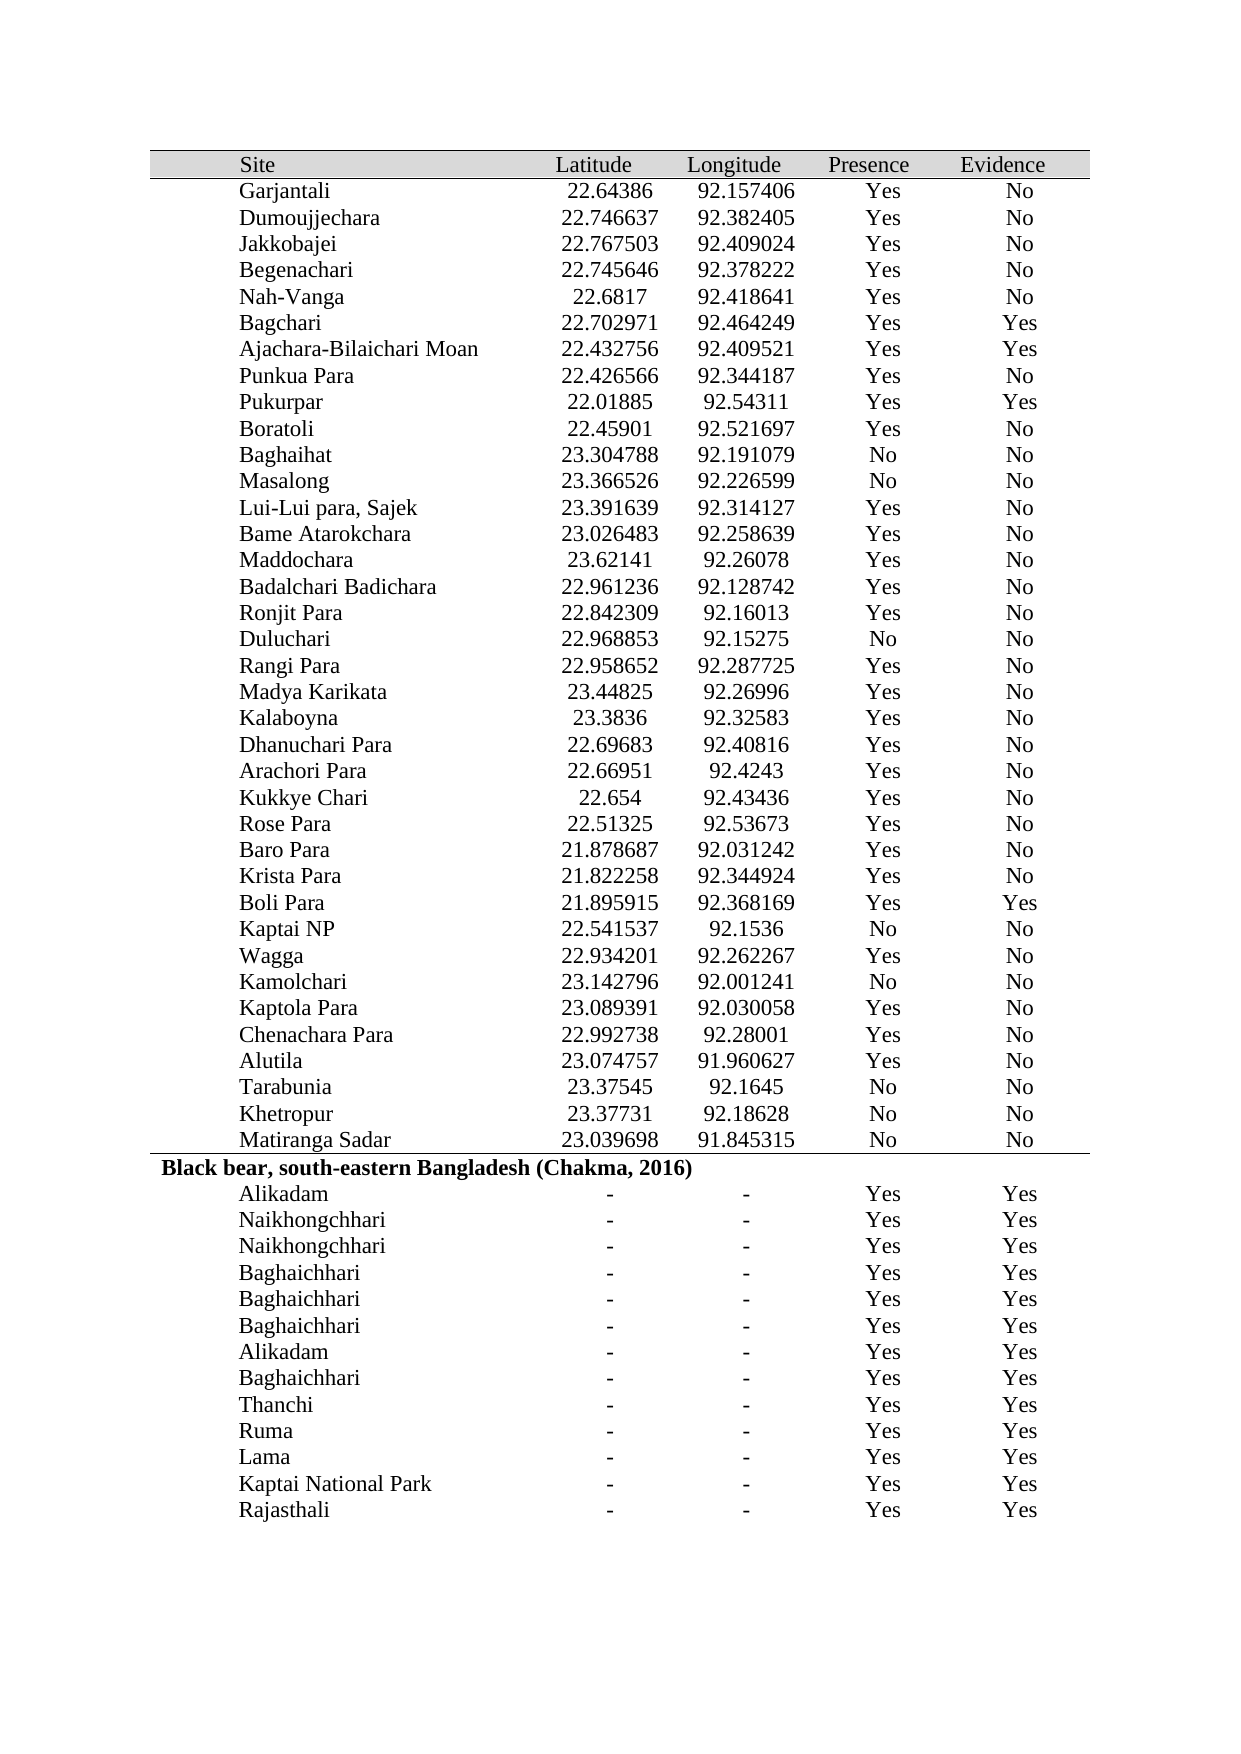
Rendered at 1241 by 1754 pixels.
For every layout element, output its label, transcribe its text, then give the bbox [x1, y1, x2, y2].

table_cell 22.767503 [544, 230, 676, 256]
table_cell Yes [817, 1259, 949, 1285]
table_cell - [544, 1338, 676, 1364]
table_cell Rose Para [150, 810, 544, 836]
table_cell 92.191079 [676, 441, 817, 467]
table_cell No [949, 836, 1090, 863]
table_cell No [949, 863, 1090, 889]
table_cell 91.845315 [676, 1126, 817, 1152]
table_cell Yes [949, 1259, 1090, 1285]
table_cell No [949, 1126, 1090, 1152]
table_cell 23.3836 [544, 705, 676, 731]
table_cell Ruma [150, 1417, 544, 1443]
table_cell No [949, 784, 1090, 810]
table_cell 92.344187 [676, 362, 817, 388]
table_cell 92.287725 [676, 652, 817, 678]
table_cell 22.958652 [544, 652, 676, 678]
table_cell No [949, 467, 1090, 494]
table_cell No [949, 599, 1090, 625]
table_cell Baghaichhari [150, 1259, 544, 1285]
table_cell Yes [817, 309, 949, 336]
table_cell Tarabunia [150, 1074, 544, 1100]
table_cell 92.409024 [676, 230, 817, 256]
table_cell - [544, 1391, 676, 1417]
table_cell Yes [817, 784, 949, 810]
table_cell No [817, 915, 949, 942]
table_cell - [544, 1417, 676, 1443]
table_cell Kalaboyna [150, 705, 544, 731]
table_cell - [676, 1496, 817, 1522]
table_cell Punkua Para [150, 362, 544, 388]
table_cell Yes [949, 1417, 1090, 1443]
table_cell Yes [949, 309, 1090, 336]
table_cell Yes [817, 494, 949, 520]
table_cell 92.382405 [676, 204, 817, 230]
table_cell Yes [817, 256, 949, 283]
table_cell - [544, 1285, 676, 1312]
table_cell Boli Para [150, 889, 544, 915]
table_cell Alutila [150, 1047, 544, 1073]
table_cell - [676, 1338, 817, 1364]
table_cell Masalong [150, 467, 544, 494]
table_cell Matiranga Sadar [150, 1126, 544, 1152]
table_cell 92.1645 [676, 1074, 817, 1100]
table_cell Yes [949, 1180, 1090, 1206]
table_cell Chenachara Para [150, 1021, 544, 1047]
table_cell 22.961236 [544, 573, 676, 599]
table_cell 92.15275 [676, 625, 817, 652]
table_cell Kaptola Para [150, 994, 544, 1021]
table_cell 92.344924 [676, 863, 817, 889]
table_cell 92.226599 [676, 467, 817, 494]
table_cell - [676, 1285, 817, 1312]
table_header Latitude [544, 151, 676, 177]
table_header Presence [817, 151, 949, 177]
table_cell Pukurpar [150, 388, 544, 414]
table_cell Yes [817, 1391, 949, 1417]
table_cell 92.4243 [676, 757, 817, 783]
table_cell 92.031242 [676, 836, 817, 863]
table_cell - [544, 1364, 676, 1391]
table_cell No [817, 625, 949, 652]
table_cell 92.418641 [676, 283, 817, 309]
table_cell Yes [817, 573, 949, 599]
table_cell 92.030058 [676, 994, 817, 1021]
table_cell 22.426566 [544, 362, 676, 388]
table_cell No [949, 731, 1090, 757]
table_cell Badalchari Badichara [150, 573, 544, 599]
table_cell 92.53673 [676, 810, 817, 836]
table_cell Begenachari [150, 256, 544, 283]
table_cell Yes [817, 230, 949, 256]
table_cell Thanchi [150, 1391, 544, 1417]
table_cell Yes [817, 1047, 949, 1073]
table_cell Duluchari [150, 625, 544, 652]
table_cell Lui-Lui para, Sajek [150, 494, 544, 520]
table_cell 92.262267 [676, 942, 817, 968]
table_cell Dumoujjechara [150, 204, 544, 230]
table_cell Yes [817, 1470, 949, 1496]
table_cell No [949, 625, 1090, 652]
table_cell 92.18628 [676, 1100, 817, 1126]
table_cell - [676, 1180, 817, 1206]
table_cell 23.142796 [544, 968, 676, 994]
table_cell Baro Para [150, 836, 544, 863]
table_cell No [949, 994, 1090, 1021]
table_cell 92.26078 [676, 546, 817, 573]
table_cell Yes [817, 836, 949, 863]
table_cell Yes [817, 204, 949, 230]
table_cell No [949, 204, 1090, 230]
table_cell Yes [817, 1180, 949, 1206]
table_cell 23.039698 [544, 1126, 676, 1152]
table_cell Naikhongchhari [150, 1233, 544, 1259]
table_cell Rajasthali [150, 1496, 544, 1522]
table_cell Yes [817, 283, 949, 309]
table_cell Yes [817, 1364, 949, 1391]
table_cell 92.26996 [676, 678, 817, 704]
table_cell 22.746637 [544, 204, 676, 230]
table_cell Yes [949, 1444, 1090, 1470]
table_cell Yes [817, 863, 949, 889]
table_cell Naikhongchhari [150, 1206, 544, 1233]
table_cell Yes [949, 1338, 1090, 1364]
table_cell No [949, 1100, 1090, 1126]
table_cell - [676, 1364, 817, 1391]
table_cell No [949, 968, 1090, 994]
table_cell - [676, 1444, 817, 1470]
table_cell 21.822258 [544, 863, 676, 889]
table_cell No [949, 520, 1090, 546]
table_cell Yes [817, 994, 949, 1021]
table_cell 92.157406 [676, 179, 817, 204]
table_cell 92.1536 [676, 915, 817, 942]
table_cell Alikadam [150, 1180, 544, 1206]
table_cell No [949, 1021, 1090, 1047]
table_cell 22.702971 [544, 309, 676, 336]
table_cell Yes [817, 889, 949, 915]
table_cell 23.37731 [544, 1100, 676, 1126]
table_cell - [676, 1391, 817, 1417]
table_cell 22.69683 [544, 731, 676, 757]
table_cell Yes [949, 1364, 1090, 1391]
table_cell No [949, 573, 1090, 599]
table_cell Yes [817, 731, 949, 757]
table_cell No [949, 1074, 1090, 1100]
table_cell Yes [817, 705, 949, 731]
table_cell 22.45901 [544, 415, 676, 441]
table_cell No [949, 494, 1090, 520]
table_cell Kaptai NP [150, 915, 544, 942]
table_cell 23.391639 [544, 494, 676, 520]
table_cell Boratoli [150, 415, 544, 441]
table_cell No [949, 179, 1090, 204]
table_cell 22.51325 [544, 810, 676, 836]
table_cell - [676, 1470, 817, 1496]
table_cell 22.541537 [544, 915, 676, 942]
table_cell Yes [817, 1444, 949, 1470]
table_cell Baghaichhari [150, 1312, 544, 1338]
table_header Evidence [949, 151, 1090, 177]
table_cell No [949, 362, 1090, 388]
table_cell 23.089391 [544, 994, 676, 1021]
table_cell Yes [949, 1391, 1090, 1417]
table_cell Yes [817, 179, 949, 204]
table_cell 91.960627 [676, 1047, 817, 1073]
table_cell Yes [817, 546, 949, 573]
table_cell Baghaihat [150, 441, 544, 467]
table_cell No [949, 256, 1090, 283]
table_cell - [544, 1206, 676, 1233]
table_cell Yes [817, 362, 949, 388]
table_cell Yes [949, 889, 1090, 915]
table_cell 92.368169 [676, 889, 817, 915]
table_cell No [949, 915, 1090, 942]
table_cell Yes [817, 678, 949, 704]
table_cell 23.304788 [544, 441, 676, 467]
table_cell Maddochara [150, 546, 544, 573]
table_cell Arachori Para [150, 757, 544, 783]
table_cell No [949, 230, 1090, 256]
table_cell Baghaichhari [150, 1285, 544, 1312]
table_cell 22.992738 [544, 1021, 676, 1047]
table_cell Yes [949, 1233, 1090, 1259]
table_cell Lama [150, 1444, 544, 1470]
table_cell 23.026483 [544, 520, 676, 546]
table_cell Yes [817, 810, 949, 836]
table_cell Yes [817, 599, 949, 625]
table_cell 22.432756 [544, 336, 676, 362]
table_cell Baghaichhari [150, 1364, 544, 1391]
table_cell Kamolchari [150, 968, 544, 994]
table_cell No [949, 757, 1090, 783]
table_cell No [949, 1047, 1090, 1073]
table_cell No [949, 652, 1090, 678]
table_cell 23.074757 [544, 1047, 676, 1073]
table_cell 22.968853 [544, 625, 676, 652]
table_cell Yes [949, 336, 1090, 362]
table_cell 22.01885 [544, 388, 676, 414]
table_cell - [544, 1496, 676, 1522]
table_cell - [544, 1470, 676, 1496]
table_cell - [544, 1312, 676, 1338]
table_cell Yes [817, 942, 949, 968]
table_cell No [949, 942, 1090, 968]
table_cell Yes [949, 388, 1090, 414]
table_cell Khetropur [150, 1100, 544, 1126]
table_cell No [817, 1100, 949, 1126]
table_cell Bagchari [150, 309, 544, 336]
table_cell No [817, 1074, 949, 1100]
table_cell Yes [817, 1496, 949, 1522]
table_cell 23.37545 [544, 1074, 676, 1100]
table_cell Yes [817, 336, 949, 362]
table_cell Yes [949, 1206, 1090, 1233]
table_cell 22.64386 [544, 179, 676, 204]
table_cell 23.44825 [544, 678, 676, 704]
table_cell No [949, 546, 1090, 573]
table_cell 92.54311 [676, 388, 817, 414]
table_cell Yes [817, 1285, 949, 1312]
table_cell 92.464249 [676, 309, 817, 336]
table_cell 23.62141 [544, 546, 676, 573]
table_cell - [676, 1206, 817, 1233]
table_cell Madya Karikata [150, 678, 544, 704]
table_cell - [544, 1233, 676, 1259]
table_cell Yes [817, 520, 949, 546]
table_cell Ajachara-Bilaichari Moan [150, 336, 544, 362]
table_cell - [676, 1233, 817, 1259]
table_cell Yes [949, 1312, 1090, 1338]
table_header Longitude [676, 151, 817, 177]
table_cell Rangi Para [150, 652, 544, 678]
table_cell Alikadam [150, 1338, 544, 1364]
table_cell Yes [817, 1312, 949, 1338]
table_cell 22.934201 [544, 942, 676, 968]
table_cell - [676, 1312, 817, 1338]
table_cell 21.895915 [544, 889, 676, 915]
table_cell Yes [817, 1206, 949, 1233]
table_cell Yes [817, 1021, 949, 1047]
table_cell Yes [949, 1285, 1090, 1312]
table_cell Yes [817, 1417, 949, 1443]
table_cell - [676, 1417, 817, 1443]
table_cell Bame Atarokchara [150, 520, 544, 546]
table_cell 22.66951 [544, 757, 676, 783]
table_cell - [544, 1444, 676, 1470]
table_cell Yes [817, 757, 949, 783]
table_cell No [817, 441, 949, 467]
table_cell Yes [949, 1496, 1090, 1522]
table_cell 92.314127 [676, 494, 817, 520]
table_cell No [817, 467, 949, 494]
table_cell Black bear, south-eastern Bangladesh (Chakma, 2016) [150, 1154, 1090, 1180]
table_cell No [949, 705, 1090, 731]
table_cell Kaptai National Park [150, 1470, 544, 1496]
table_cell Ronjit Para [150, 599, 544, 625]
table_cell - [544, 1259, 676, 1285]
table_cell 92.40816 [676, 731, 817, 757]
table_cell Garjantali [150, 179, 544, 204]
table_cell 92.258639 [676, 520, 817, 546]
table_cell 22.654 [544, 784, 676, 810]
table_cell 21.878687 [544, 836, 676, 863]
table_cell Wagga [150, 942, 544, 968]
table_cell 92.28001 [676, 1021, 817, 1047]
table_cell 22.842309 [544, 599, 676, 625]
table_cell 23.366526 [544, 467, 676, 494]
table_cell Yes [817, 652, 949, 678]
table_cell Jakkobajei [150, 230, 544, 256]
table_cell 92.001241 [676, 968, 817, 994]
table_cell Yes [817, 1338, 949, 1364]
table_cell No [949, 678, 1090, 704]
table_cell No [817, 968, 949, 994]
table_cell - [676, 1259, 817, 1285]
table_cell 22.6817 [544, 283, 676, 309]
table_cell No [949, 441, 1090, 467]
table_cell No [949, 283, 1090, 309]
table_cell Nah-Vanga [150, 283, 544, 309]
table_cell 22.745646 [544, 256, 676, 283]
table_header Site [150, 151, 544, 177]
table_cell 92.521697 [676, 415, 817, 441]
table_cell 92.16013 [676, 599, 817, 625]
table_cell 92.409521 [676, 336, 817, 362]
table_cell No [817, 1126, 949, 1152]
table_cell - [544, 1180, 676, 1206]
table_cell No [949, 810, 1090, 836]
table_cell Yes [817, 415, 949, 441]
table_cell 92.32583 [676, 705, 817, 731]
table_cell No [949, 415, 1090, 441]
table_cell 92.43436 [676, 784, 817, 810]
table_cell Kukkye Chari [150, 784, 544, 810]
table_cell Yes [817, 388, 949, 414]
table_cell 92.378222 [676, 256, 817, 283]
table_cell Yes [949, 1470, 1090, 1496]
table_cell 92.128742 [676, 573, 817, 599]
table_cell Yes [817, 1233, 949, 1259]
table_cell Dhanuchari Para [150, 731, 544, 757]
table_cell Krista Para [150, 863, 544, 889]
